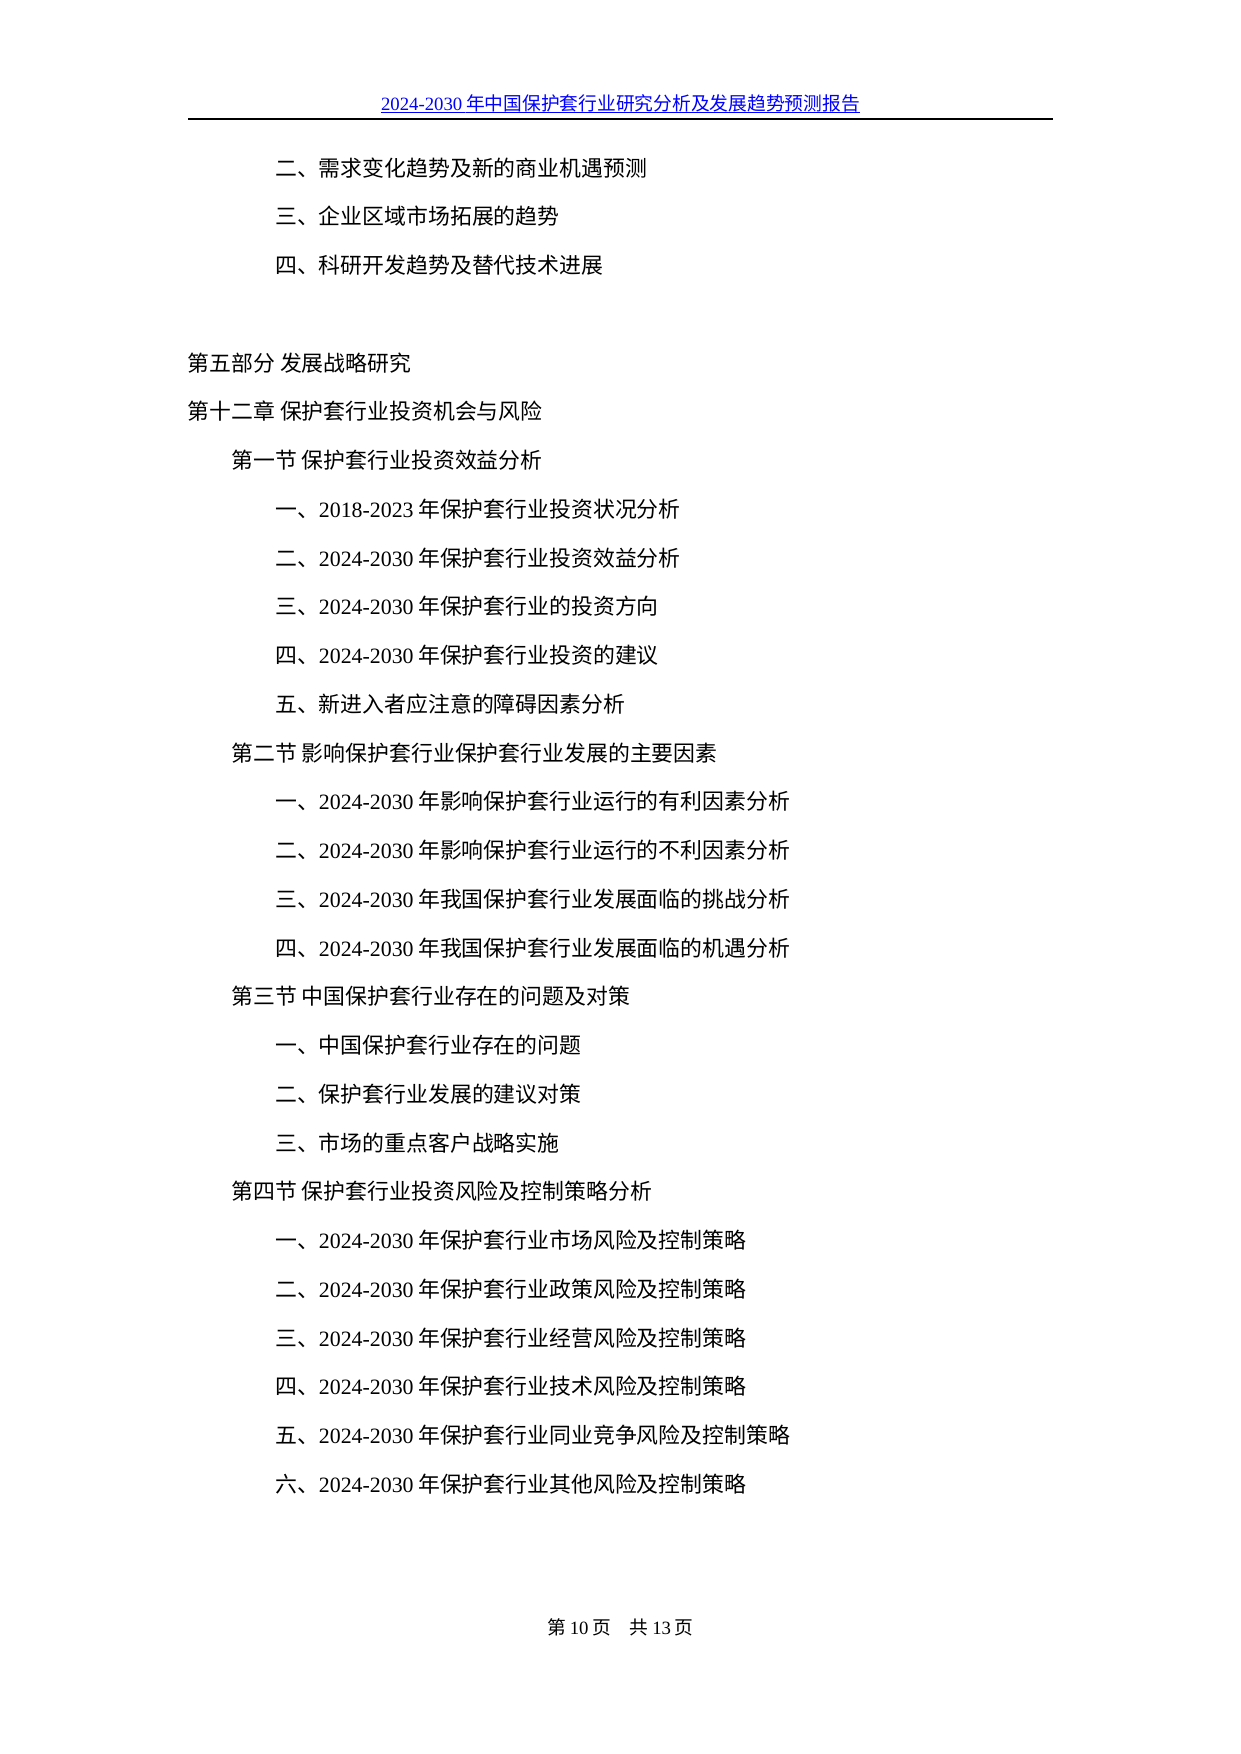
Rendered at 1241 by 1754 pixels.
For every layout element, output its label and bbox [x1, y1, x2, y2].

text [187, 150, 1053, 1499]
